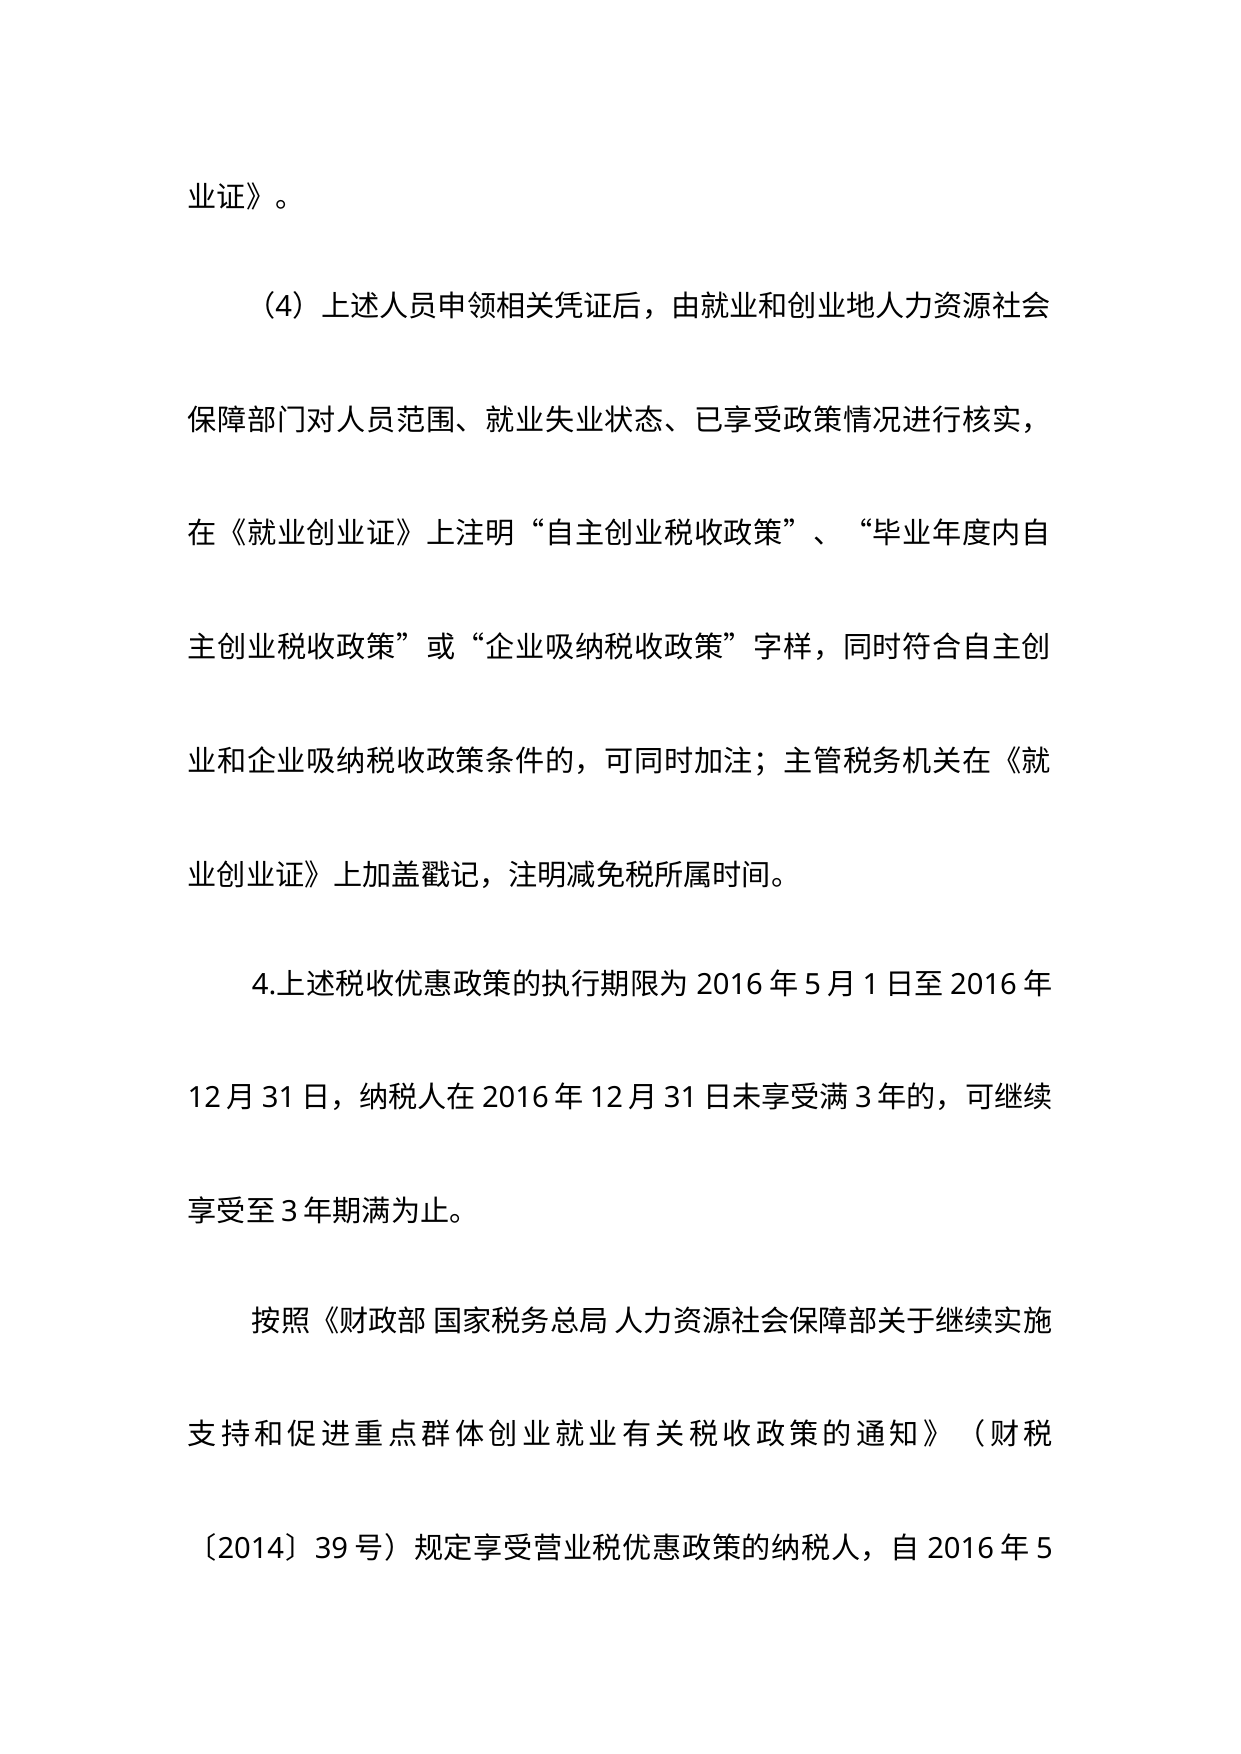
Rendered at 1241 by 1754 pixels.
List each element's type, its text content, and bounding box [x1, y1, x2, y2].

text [187, 1286, 1053, 1578]
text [187, 162, 1053, 227]
text 4.上述税收优惠政策的执行期限为2016年5月1日至2016年12月31日，纳税人在2016年12月31日未享受满3年的，可继续享受至3年期满为止。 [187, 949, 1053, 1242]
text （4）上述人员申领相关凭证后，由就业和创业地人力资源社会保障部门对人员范围、就业失业状态、已享受政策情况进行核实，在《就业创业证》上注明“自主创业税收政策”、“毕业年度内自主创业税收政策”或“企业吸纳税收政策”字样，同时符合自主创业和企业吸纳税收政策条件的，可同时加注；主管税务机关在《就业创业证》上加盖戳记，注明减免税所属时间。 [187, 271, 1053, 905]
